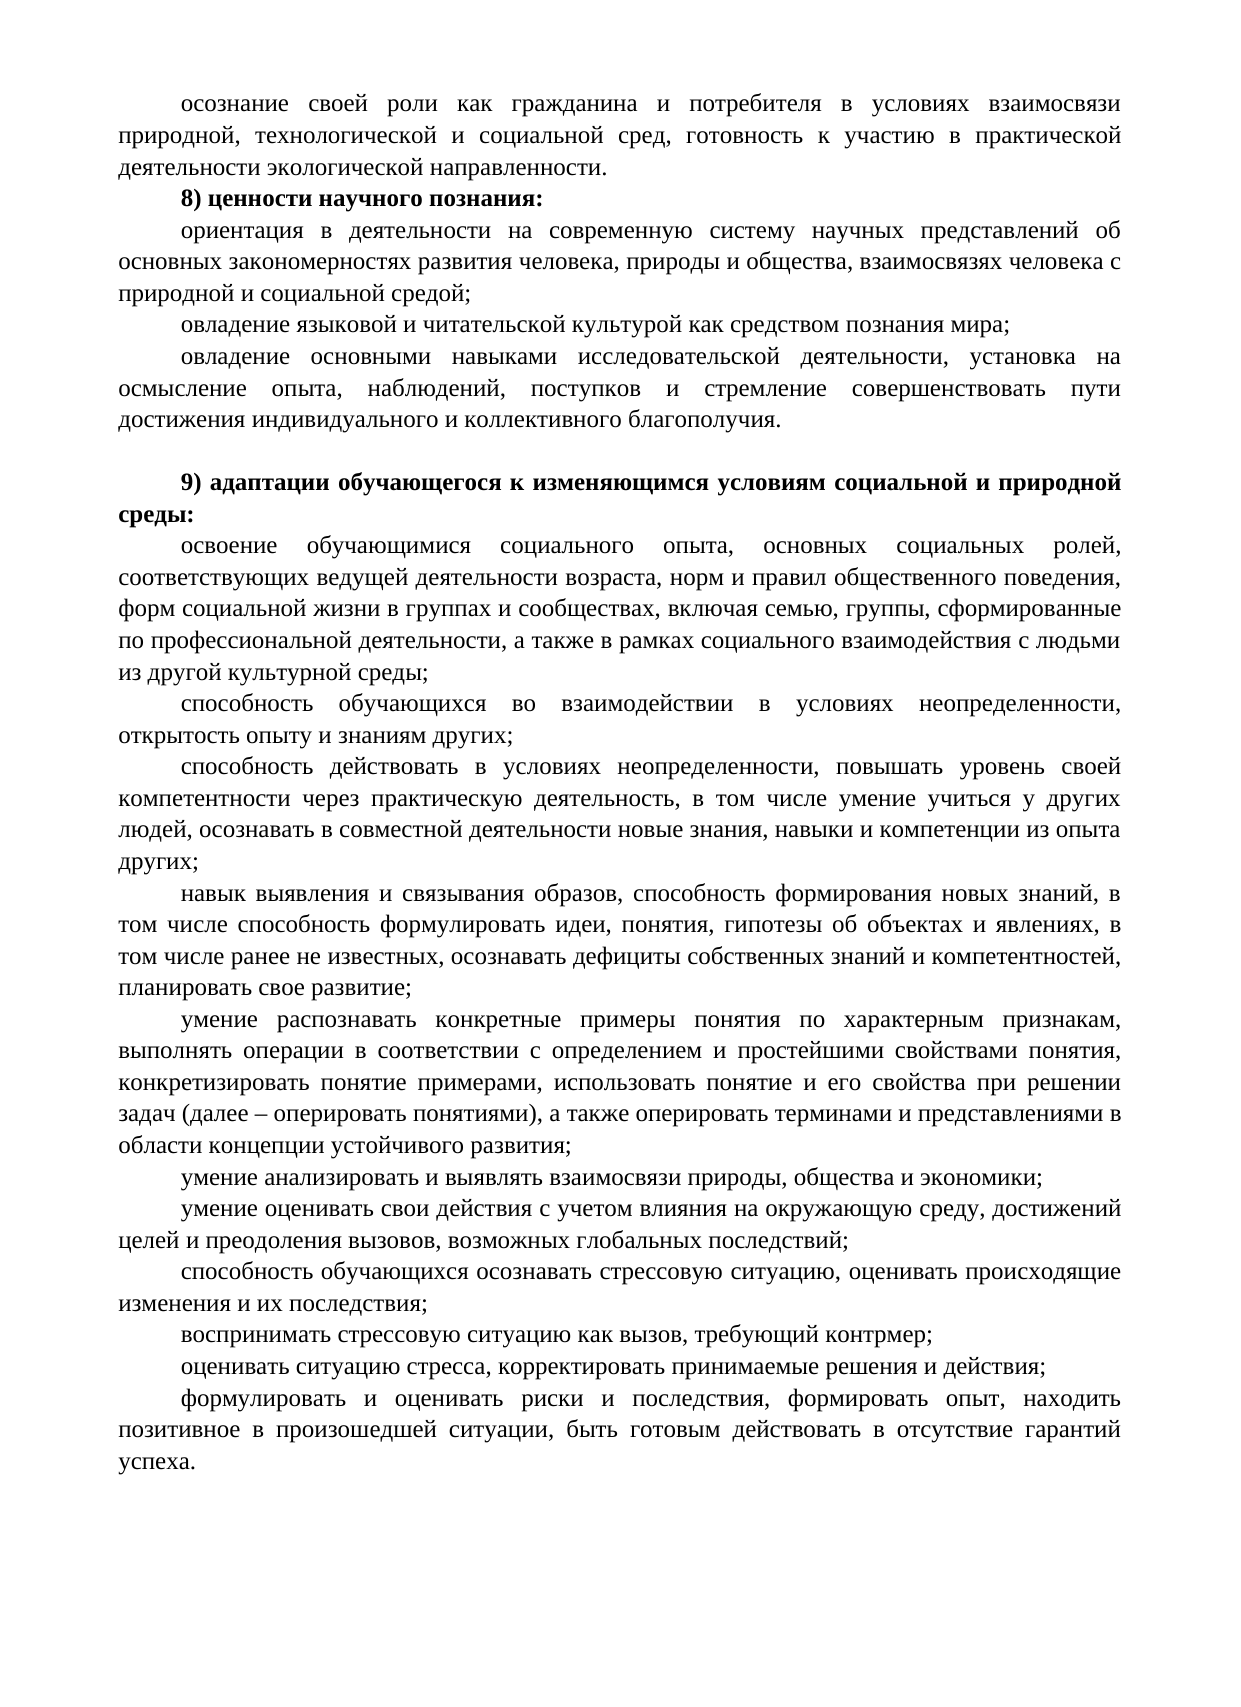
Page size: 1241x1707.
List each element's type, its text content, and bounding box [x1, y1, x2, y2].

text способность обучающихся осознавать стрессовую ситуацию, оценивать происходящие изменения и их последствия; [118, 1256, 1122, 1317]
text овладение языковой и читательской культурой как средством познания мира; [118, 309, 1122, 338]
text способность обучающихся во взаимодействии в условиях неопределенности, открытость опыту и знаниям других; [118, 688, 1122, 748]
text умение оценивать свои действия с учетом влияния на окружающую среду, достижений целей и преодоления вызовов, возможных глобальных последствий; [118, 1193, 1122, 1253]
text оценивать ситуацию стресса, корректировать принимаемые решения и действия; [118, 1351, 1122, 1380]
text освоение обучающимися социального опыта, основных социальных ролей, соответствующих ведущей деятельности возраста, норм и правил общественного поведения, форм социальной жизни в группах и сообществах, включая семью, группы, сформированные по профессиональной деятельности, а также в рамках социального взаимодействия с людьми из другой культурной среды; [118, 530, 1122, 685]
text 8) ценности научного познания: [118, 183, 1122, 212]
text 9) адаптации обучающегося к изменяющимся условиям социальной и природной среды: [118, 467, 1122, 528]
text умение распознавать конкретные примеры понятия по характерным признакам, выполнять операции в соответствии с определением и простейшими свойствами понятия, конкретизировать понятие примерами, использовать понятие и его свойства при решении задач (далее – оперировать понятиями), а также оперировать терминами и представлениями в области концепции устойчивого развития; [118, 1004, 1122, 1159]
text способность действовать в условиях неопределенности, повышать уровень своей компетентности через практическую деятельность, в том числе умение учиться у других людей, осознавать в совместной деятельности новые знания, навыки и компетенции из опыта других; [118, 751, 1122, 875]
text овладение основными навыками исследовательской деятельности, установка на осмысление опыта, наблюдений, поступков и стремление совершенствовать пути достижения индивидуального и коллективного благополучия. [118, 341, 1122, 433]
text ориентация в деятельности на современную систему научных представлений об основных закономерностях развития человека, природы и общества, взаимосвязях человека с природной и социальной средой; [118, 215, 1122, 307]
text формулировать и оценивать риски и последствия, формировать опыт, находить позитивное в произошедшей ситуации, быть готовым действовать в отсутствие гарантий успеха. [118, 1383, 1122, 1474]
text умение анализировать и выявлять взаимосвязи природы, общества и экономики; [118, 1162, 1122, 1190]
text навык выявления и связывания образов, способность формирования новых знаний, в том числе способность формулировать идеи, понятия, гипотезы об объектах и явлениях, в том числе ранее не известных, осознавать дефициты собственных знаний и компетентностей, планировать свое развитие; [118, 878, 1122, 1001]
text воспринимать стрессовую ситуацию как вызов, требующий контрмер; [118, 1319, 1122, 1348]
text осознание своей роли как гражданина и потребителя в условиях взаимосвязи природной, технологической и социальной сред, готовность к участию в практической деятельности экологической направленности. [118, 88, 1122, 180]
